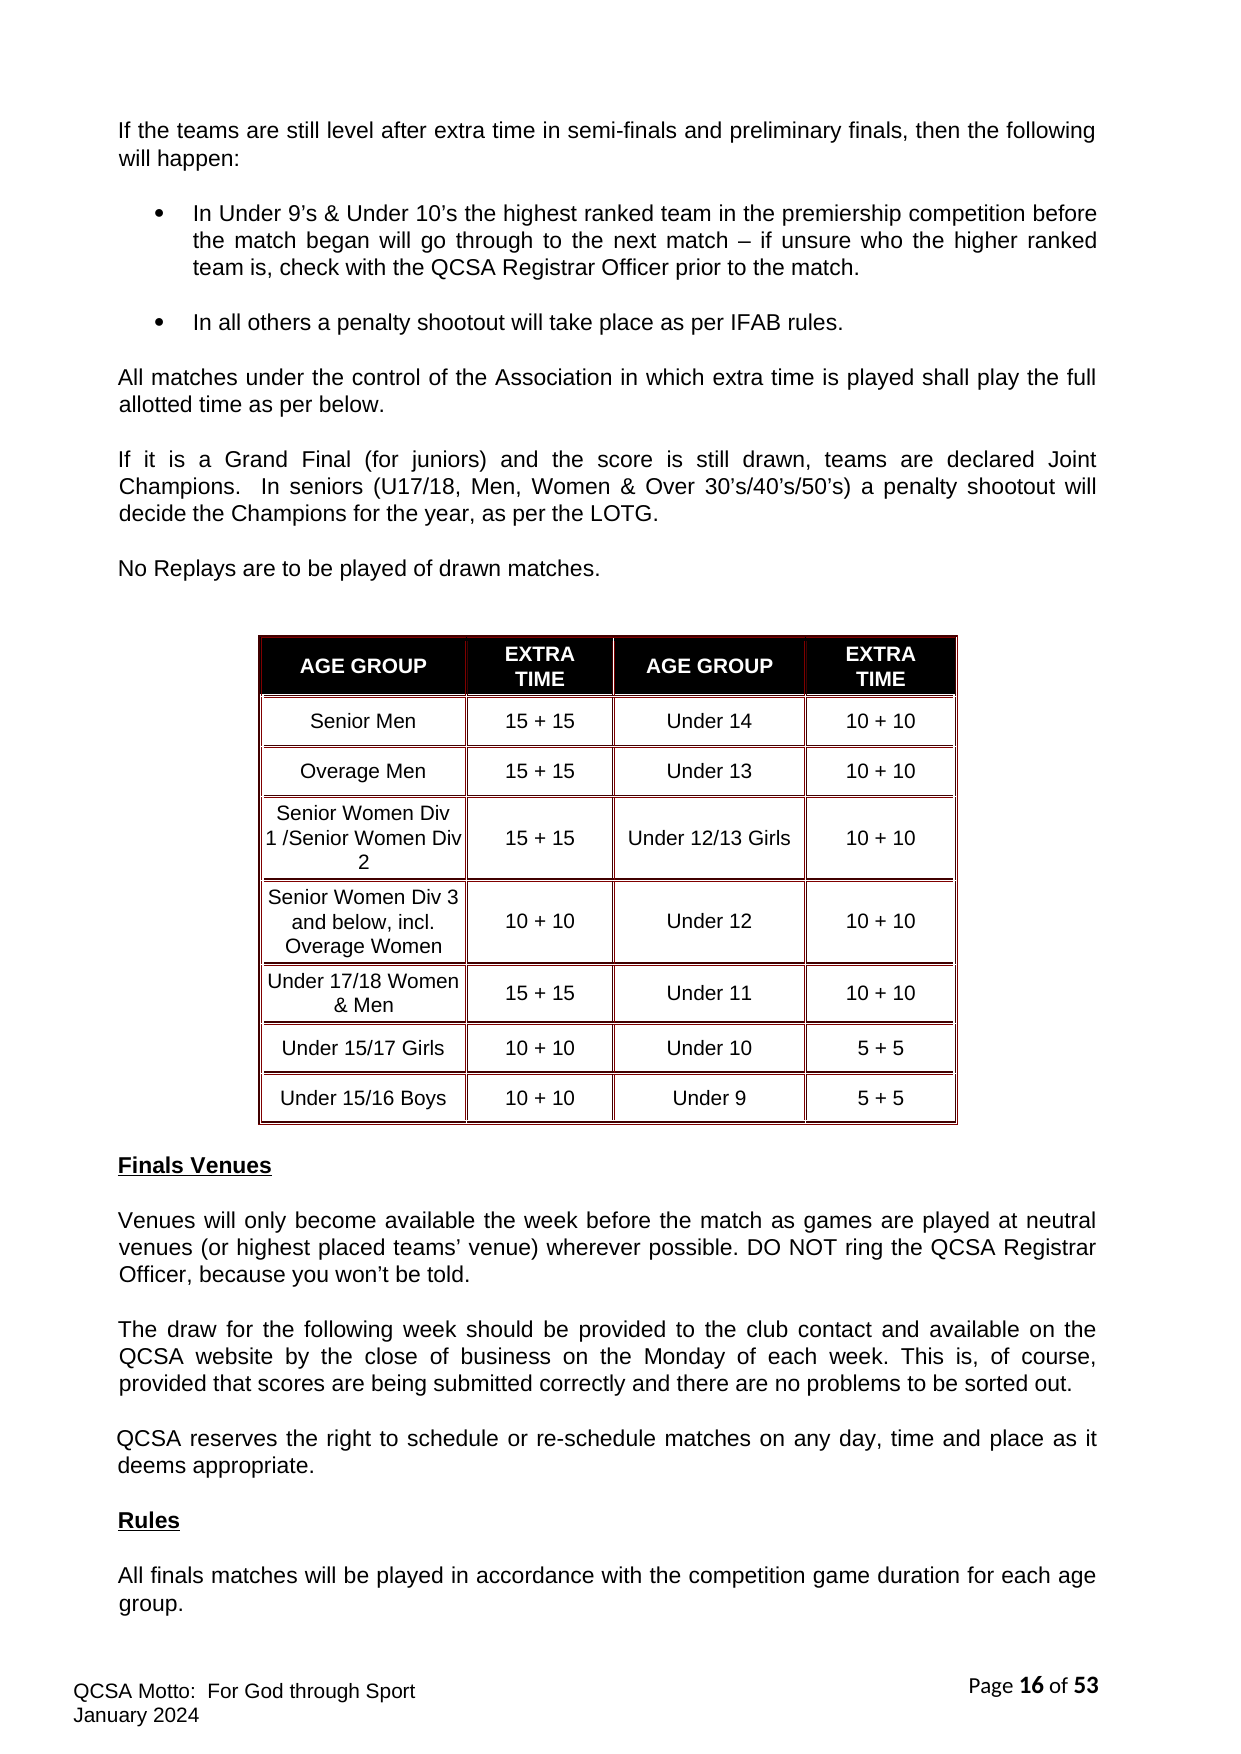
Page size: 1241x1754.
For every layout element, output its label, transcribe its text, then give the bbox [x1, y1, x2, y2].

text Rules [118, 1507, 1098, 1534]
table_cell Senior Men [262, 695, 465, 744]
table_cell Under 12/13 Girls [615, 798, 804, 878]
table_cell 15 + 15 [468, 698, 612, 744]
table_cell Senior Women Div 3 and below, incl. Overage Women [262, 878, 465, 962]
table_cell 15 + 15 [468, 798, 612, 878]
table_cell Under 11 [615, 966, 804, 1021]
table_header GROUP [614, 638, 806, 694]
text All finals matches will be played in accordance with the competition game duration for each age group. [118, 1562, 1098, 1616]
text If the teams are still level after extra time in semi-finals and preliminary finals, then the following will happen: [118, 117, 1098, 171]
text Venues will only become available the week before the match as games are played at neutral venues (or highest placed teams’ venue) wherever possible. DO NOT ring the QCSA Registrar Officer, because you won’t be told. [118, 1207, 1098, 1287]
text All matches under the control of the Association in which extra time is played shall play the full allotted time as per below. [118, 364, 1098, 417]
table_header EXTRA TIME [467, 638, 613, 694]
table_cell Senior Women Div 1 /Senior Women Div 2 [262, 795, 465, 878]
table_cell Under 17/18 Women & Men [262, 962, 465, 1021]
table_cell 5 + 5 [807, 1021, 955, 1071]
table_header EXTRA TIME [806, 638, 955, 694]
table_cell Under 9 [614, 1075, 806, 1121]
table_cell 10 + 10 [807, 878, 955, 962]
text No Replays are to be played of drawn matches. [118, 555, 1098, 581]
text If it is a Grand Final (for juniors) and the score is still drawn, teams are declared Joint Champions. In seniors (U17/18, Men, Women & Over 30’s/40’s/50’s) a penalty shootout will decide the Champions for the year, as per the LOTG. [118, 446, 1098, 526]
table_cell 10 + 10 [807, 962, 955, 1021]
table_cell Under 10 [615, 1025, 804, 1071]
table_cell 10 + 10 [807, 745, 955, 794]
table_cell 10 + 10 [468, 882, 612, 962]
text The draw for the following week should be provided to the club contact and available on the QCSA website by the close of business on the Monday of each week. This is, of course, provided that scores are being submitted correctly and there are no problems to be sorted out. [118, 1316, 1098, 1397]
table_cell Under 13 [615, 748, 804, 794]
table_cell 15 + 15 [468, 748, 612, 794]
table_cell 15 + 15 [468, 966, 612, 1021]
table_cell 10 + 10 [467, 1075, 613, 1121]
table_cell 10 + 10 [468, 1025, 612, 1071]
table_cell Under 15/17 Girls [262, 1021, 465, 1071]
text Finals Venues [118, 1152, 1098, 1178]
list In Under 9’s & Under 10’s the highest ranked team in the premiership competition before the match began will go through to the next match – if unsure who the higher ranked team is, check with the QCSA Registrar Officer prior to the match. [155, 199, 1098, 280]
text QCSA reserves the right to schedule or re-schedule matches on any day, time and place as it deems appropriate. [116, 1425, 1098, 1479]
table_header GROUP [262, 638, 467, 694]
table_cell Under 15/16 Boys [262, 1071, 467, 1121]
table_cell 10 + 10 [807, 695, 955, 744]
table_cell 10 + 10 [807, 795, 955, 878]
table_cell 5 + 5 [806, 1071, 955, 1121]
table_cell Overage Men [262, 745, 465, 794]
table_cell Under 14 [615, 698, 804, 744]
list In all others a penalty shootout will take place as per IFAB rules. [155, 309, 1098, 335]
table_cell Under 12 [615, 882, 804, 962]
